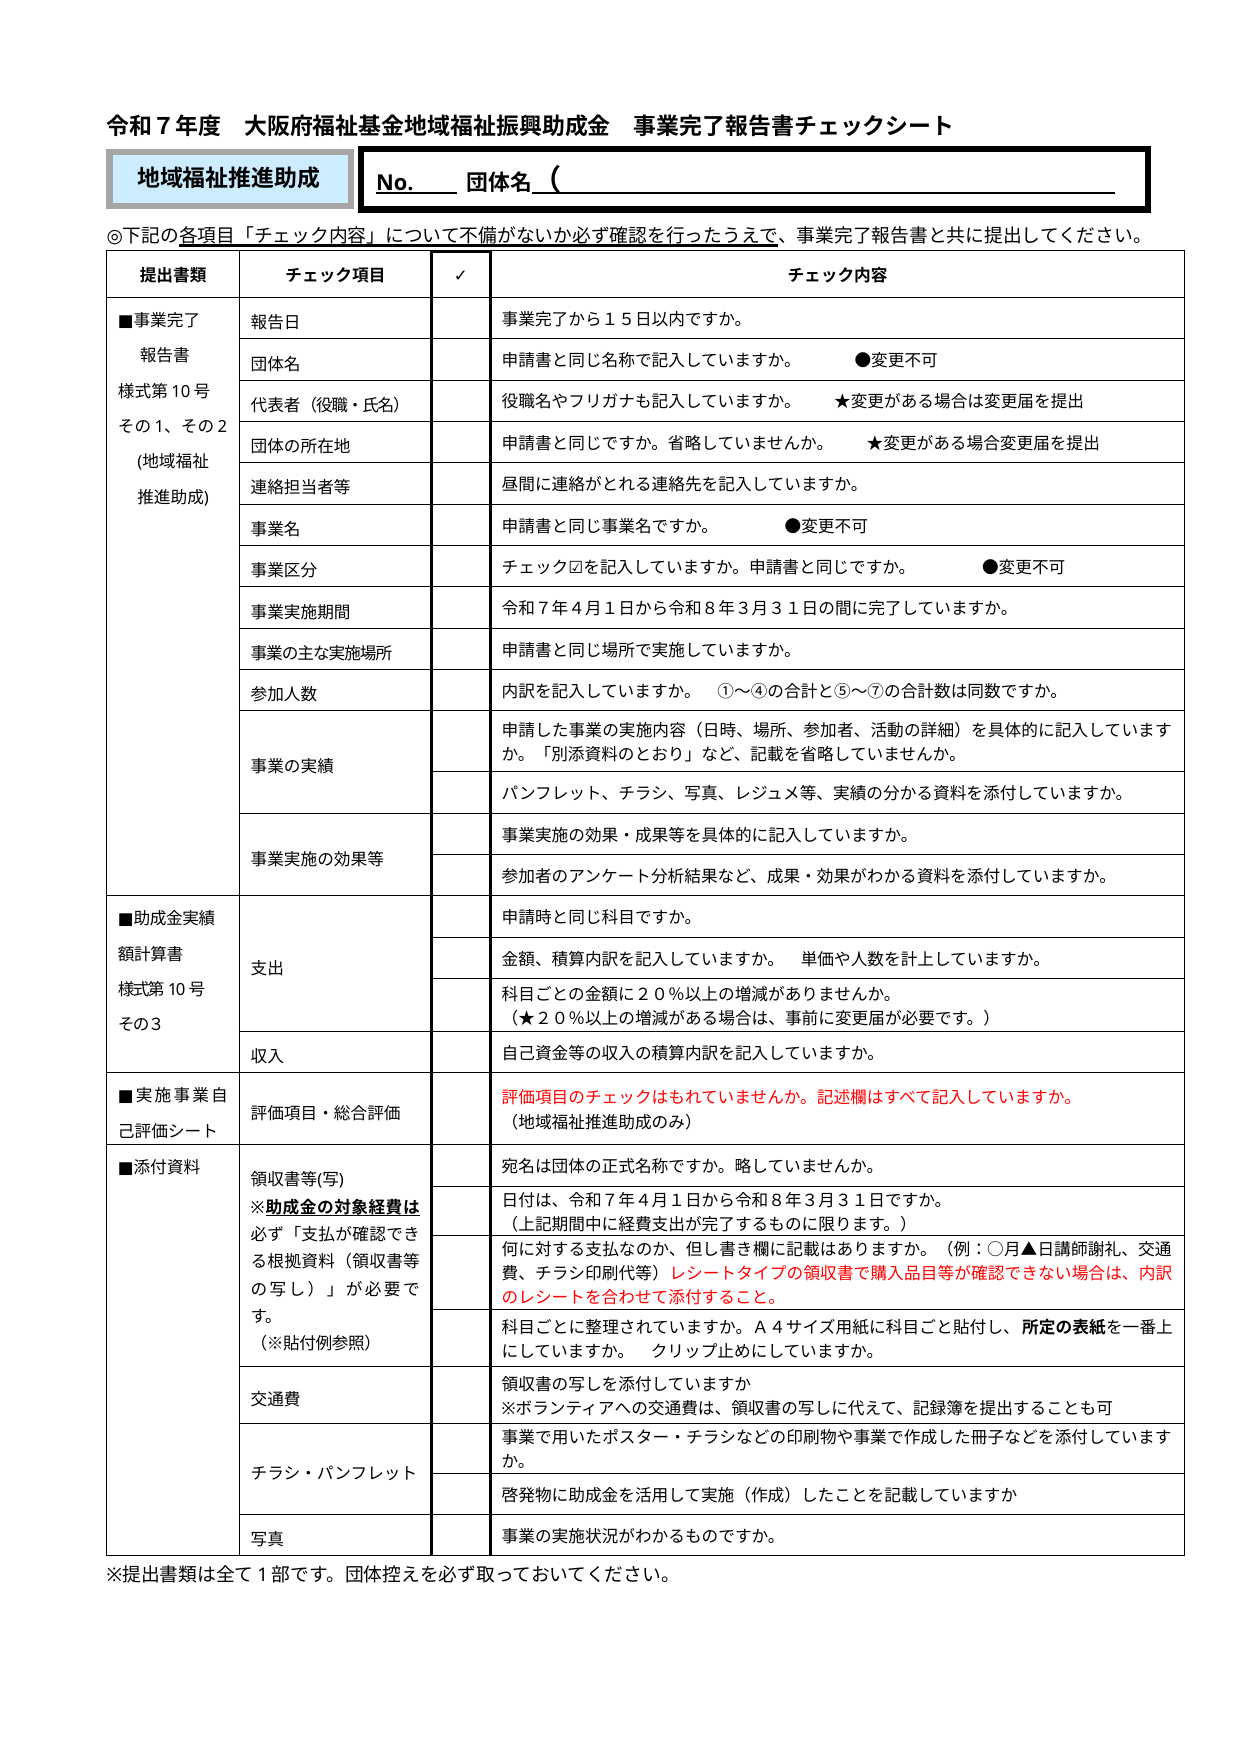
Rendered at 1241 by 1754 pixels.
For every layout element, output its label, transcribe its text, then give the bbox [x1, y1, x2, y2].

table_cell [433, 546, 489, 586]
table_cell 何に対する支払なのか、但し書き欄に記載はありますか。（例：○月▲日講師謝礼、交通費、チラシ印刷代等）レシートタイプの領収書で購入品目等が確認できない場合は、内訳のレシートを合わせて添付すること。 [492, 1236, 1184, 1308]
table_cell 科目ごとの金額に２０％以上の増減がありませんか。 （★２０％以上の増減がある場合は、事前に変更届が必要です。） [492, 979, 1184, 1031]
table_cell 科目ごとに整理されていますか。Ａ４サイズ用紙に科目ごと貼付し、所定の表紙を一番上にしていますか。 クリップ止めにしていますか。 [492, 1310, 1184, 1366]
table_cell [433, 1236, 489, 1308]
table_cell 役職名やフリガナも記入していますか。 ★変更がある場合は変更届を提出 [492, 381, 1184, 421]
table_cell [433, 422, 489, 462]
table_cell パンフレット、チラシ、写真、レジュメ等、実績の分かる資料を添付していますか。 [492, 772, 1184, 812]
table_cell 啓発物に助成金を活用して実施（作成）したことを記載していますか [492, 1474, 1184, 1514]
table_cell 申請書と同じ事業名ですか。 ●変更不可 [492, 505, 1184, 545]
table_cell 参加者のアンケート分析結果など、成果・効果がわかる資料を添付していますか。 [492, 855, 1184, 895]
table_cell [433, 670, 489, 710]
table_cell [433, 463, 489, 503]
table_cell チェック☑を記入していますか。申請書と同じですか。 ●変更不可 [492, 546, 1184, 586]
table_cell [433, 505, 489, 545]
table_cell 領収書の写しを添付していますか ※ボランティアへの交通費は、領収書の写しに代えて、記録簿を提出することも可 [492, 1367, 1184, 1423]
table_header ✓ [433, 253, 489, 297]
text ※提出書類は全て1部です。団体控えを必ず取っておいてください。 [106, 1556, 1152, 1588]
table_cell 事業の実績 [240, 711, 430, 812]
table_cell 評価項目・総合評価 [240, 1073, 430, 1144]
table_cell チラシ・パンフレット [240, 1424, 430, 1514]
table_cell [433, 938, 489, 978]
table_cell ■添付資料 [107, 1145, 239, 1555]
table_cell 収入 [240, 1032, 430, 1072]
table_cell 令和７年４月１日から令和８年３月３１日の間に完了していますか。 [492, 587, 1184, 628]
table_cell 事業実施期間 [240, 587, 430, 628]
table_cell 内訳を記入していますか。 ①～④の合計と⑤～⑦の合計数は同数ですか。 [492, 670, 1184, 710]
table_cell 申請書と同じですか。省略していませんか。 ★変更がある場合変更届を提出 [492, 422, 1184, 462]
table_cell [433, 1073, 489, 1144]
table_cell 事業の実施状況がわかるものですか。 [492, 1515, 1184, 1555]
table_cell 交通費 [240, 1367, 430, 1423]
table_cell 事業の主な実施場所 [240, 629, 430, 669]
table_cell ■助成金実績額計算書 様式第10号 その３ [107, 896, 239, 1072]
table_cell 事業区分 [240, 546, 430, 586]
table_cell 日付は、令和７年４月１日から令和８年３月３１日ですか。 （上記期間中に経費支出が完了するものに限ります。） [492, 1187, 1184, 1235]
table_cell 代表者（役職・氏名） [240, 381, 430, 421]
table_cell 宛名は団体の正式名称ですか。略していませんか。 [492, 1145, 1184, 1186]
table_cell 団体の所在地 [240, 422, 430, 462]
table_cell [433, 1367, 489, 1423]
table_cell 写真 [240, 1515, 430, 1555]
table_cell 評価項目のチェックはもれていませんか。記述欄はすべて記入していますか。 （地域福祉推進助成のみ） [492, 1073, 1184, 1144]
table_cell [433, 298, 489, 338]
table_cell [433, 381, 489, 421]
table_cell ■実施事業自己評価シート [107, 1073, 239, 1144]
table_cell 自己資金等の収入の積算内訳を記入していますか。 [492, 1032, 1184, 1072]
table_cell 申請した事業の実施内容（日時、場所、参加者、活動の詳細）を具体的に記入していますか。「別添資料のとおり」など、記載を省略していませんか。 [492, 711, 1184, 771]
table_cell 事業実施の効果・成果等を具体的に記入していますか。 [492, 814, 1184, 854]
table_cell 申請書と同じ場所で実施していますか。 [492, 629, 1184, 669]
table_cell [433, 1474, 489, 1514]
table_cell 報告日 [240, 298, 430, 338]
table_cell 参加人数 [240, 670, 430, 710]
table_header チェック項目 [240, 251, 430, 297]
table_cell [433, 711, 489, 771]
table_cell 事業完了から１５日以内ですか。 [492, 298, 1184, 338]
table_cell [433, 339, 489, 379]
table_cell 事業名 [240, 505, 430, 545]
table_cell 事業実施の効果等 [240, 814, 430, 895]
table_cell [433, 1145, 489, 1186]
table_cell 領収書等(写) ※助成金の対象経費は必ず「支払が確認できる根拠資料（領収書等の写し）」が必要です。 （※貼付例参照） [240, 1145, 430, 1366]
table_cell [433, 814, 489, 854]
table_cell 金額、積算内訳を記入していますか。 単価や人数を計上していますか。 [492, 938, 1184, 978]
table_cell [433, 855, 489, 895]
table_cell [433, 896, 489, 937]
table_cell [433, 1187, 489, 1235]
table_cell 申請書と同じ名称で記入していますか。 ●変更不可 [492, 339, 1184, 379]
table_header チェック内容 [492, 251, 1184, 297]
table_cell [433, 1310, 489, 1366]
table_cell 事業で用いたポスター・チラシなどの印刷物や事業で作成した冊子などを添付していますか。 [492, 1424, 1184, 1473]
table_cell [433, 1515, 489, 1555]
table_cell 支出 [240, 896, 430, 1031]
table_cell 昼間に連絡がとれる連絡先を記入していますか。 [492, 463, 1184, 503]
table_header 提出書類 [107, 251, 239, 297]
table_cell [433, 629, 489, 669]
table_cell [433, 1424, 489, 1473]
table_cell [433, 1032, 489, 1072]
table_cell [433, 587, 489, 628]
table_cell 団体名 [240, 339, 430, 379]
table_cell [433, 772, 489, 812]
table_cell 申請時と同じ科目ですか。 [492, 896, 1184, 937]
text ◎下記の各項目「チェック内容」について不備がないか必ず確認を行ったうえで、事業完了報告書と共に提出してください。 [106, 213, 1152, 250]
table_cell [433, 979, 489, 1031]
table_cell 連絡担当者等 [240, 463, 430, 503]
table_cell ■事業完了 報告書 様式第10号 その1、その2 (地域福祉 推進助成) [107, 298, 239, 895]
text 令和７年度 大阪府福祉基金地域福祉振興助成金 事業完了報告書チェックシート [106, 106, 1152, 142]
